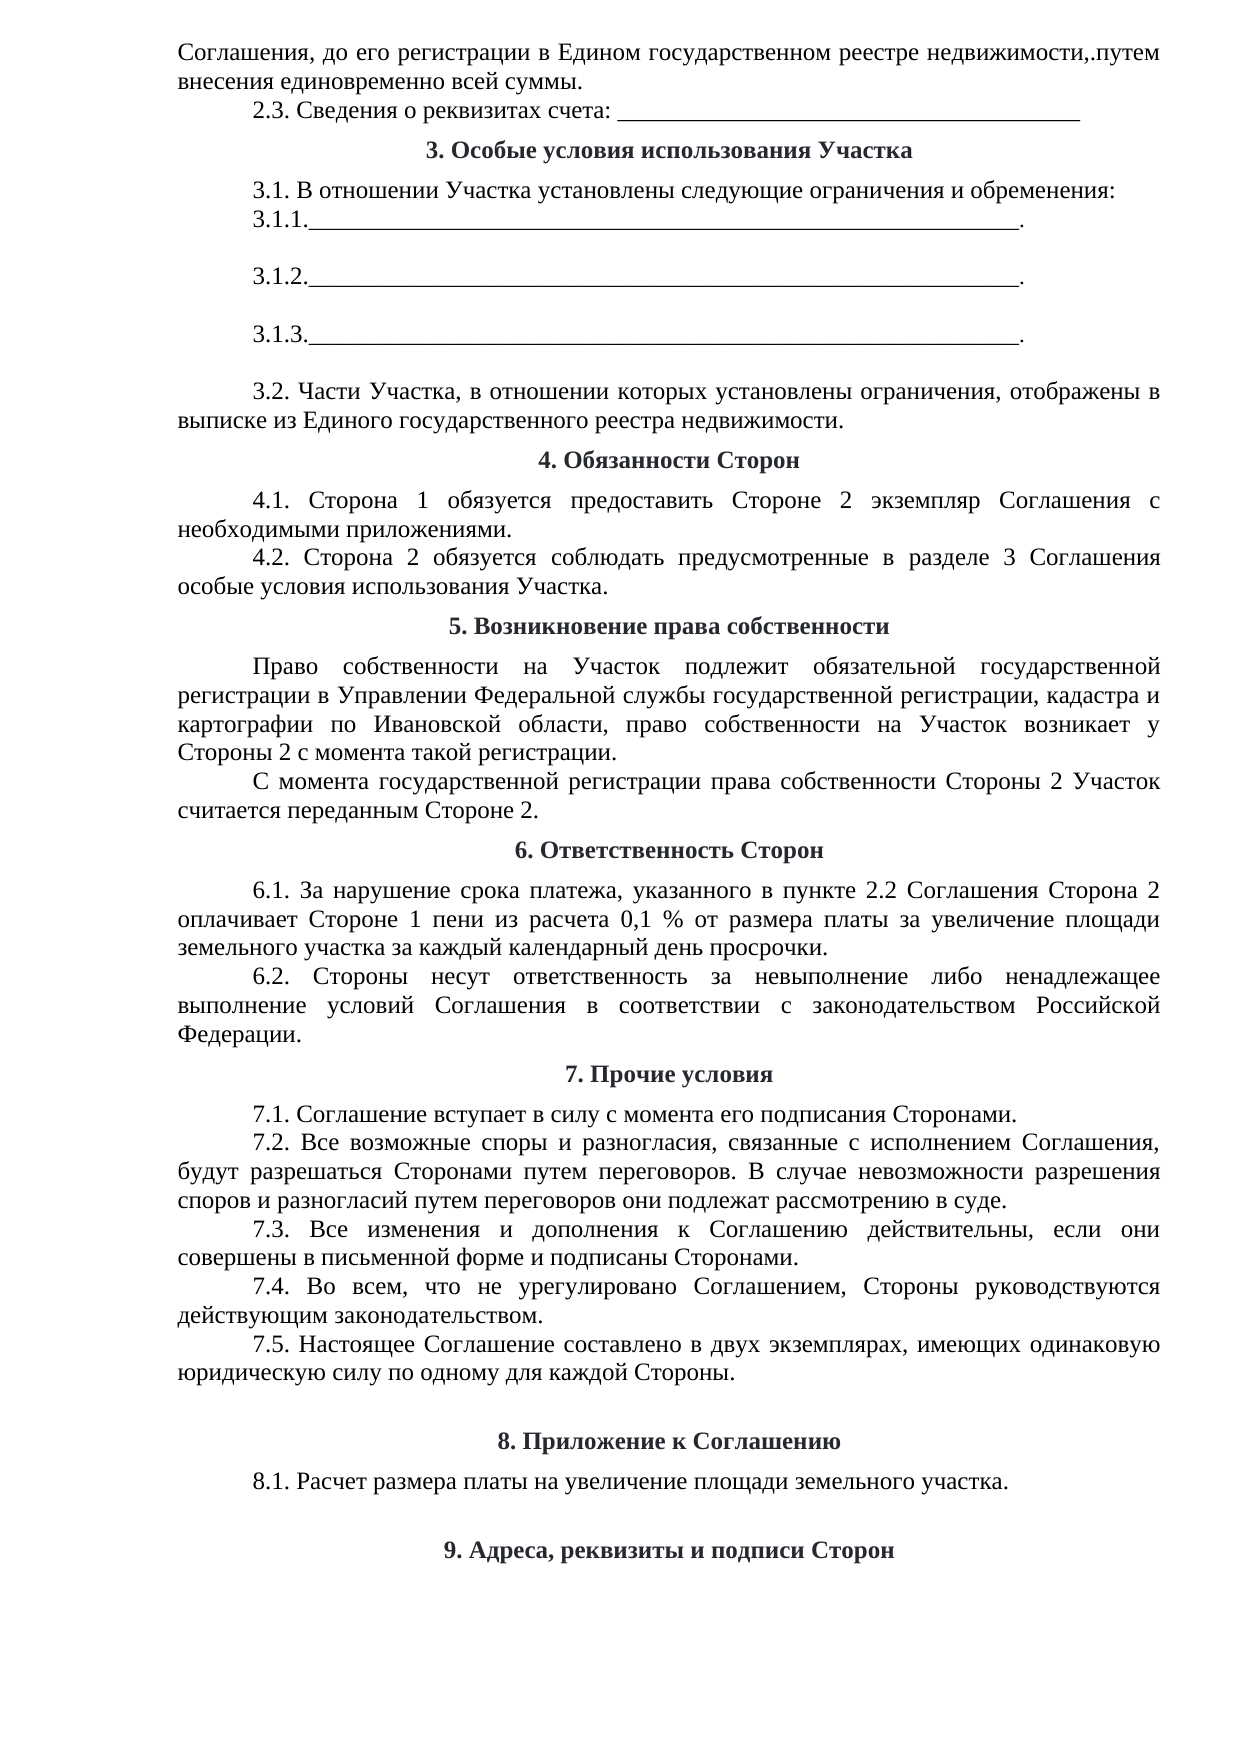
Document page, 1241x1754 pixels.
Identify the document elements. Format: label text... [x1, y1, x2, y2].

text 7.5. Настоящее Соглашение составлено в двух экземплярах, имеющих одинаковую юридическую силу по одному для каждой Стороны. [177, 1329, 1161, 1386]
text Право собственности на Участок подлежит обязательной государственной регистрации в Управлении Федеральной службы государственной регистрации, кадастра и картографии по Ивановской области, право собственности на Участок возникает у Стороны 2 с момента такой регистрации. [177, 651, 1161, 766]
text 9. Адреса, реквизиты и подписи Сторон [177, 1535, 1161, 1564]
text 7.2. Все возможные споры и разногласия, связанные с исполнением Соглашения, будут разрешаться Сторонами путем переговоров. В случае невозможности разрешения споров и разногласий путем переговоров они подлежат рассмотрению в суде. [177, 1127, 1161, 1214]
text 3.1.3.______________________________________________________________. [177, 319, 1161, 347]
text 3.1. В отношении Участка установлены следующие ограничения и обременения: [177, 175, 1161, 204]
text 3. Особые условия использования Участка [177, 135, 1161, 164]
text 2.3. Сведения о реквизитах счета: _____________________________________ [177, 95, 1161, 124]
text 7.1. Соглашение вступает в силу с момента его подписания Сторонами. [177, 1099, 1161, 1127]
text 7.3. Все изменения и дополнения к Соглашению действительны, если они совершены в письменной форме и подписаны Сторонами. [177, 1214, 1161, 1271]
text 7. Прочие условия [177, 1059, 1161, 1087]
text 4.2. Сторона 2 обязуется соблюдать предусмотренные в разделе 3 Соглашения особые условия использования Участка. [177, 542, 1161, 600]
text 6. Ответственность Сторон [177, 835, 1161, 864]
text 8.1. Расчет размера платы на увеличение площади земельного участка. [177, 1466, 1161, 1495]
text 4. Обязанности Сторон [177, 445, 1161, 474]
text 6.1. За нарушение срока платежа, указанного в пункте 2.2 Соглашения Сторона 2 оплачивает Стороне 1 пени из расчета 0,1 % от размера платы за увеличение площади земельного участка за каждый календарный день просрочки. [177, 875, 1161, 961]
text 4.1. Сторона 1 обязуется предоставить Стороне 2 экземпляр Соглашения с необходимыми приложениями. [177, 485, 1161, 542]
text 6.2. Стороны несут ответственность за невыполнение либо ненадлежащее выполнение условий Соглашения в соответствии с законодательством Российской Федерации. [177, 961, 1161, 1047]
text 3.1.1.______________________________________________________________. [177, 204, 1161, 232]
text 8. Приложение к Соглашению [177, 1426, 1161, 1455]
text 3.1.2.______________________________________________________________. [177, 261, 1161, 290]
text С момента государственной регистрации права собственности Стороны 2 Участок считается переданным Стороне 2. [177, 766, 1161, 824]
text 3.2. Части Участка, в отношении которых установлены ограничения, отображены в выписке из Единого государственного реестра недвижимости. [177, 376, 1161, 434]
text 7.4. Во всем, что не урегулировано Соглашением, Стороны руководствуются действующим законодательством. [177, 1271, 1161, 1329]
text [177, 37, 1161, 95]
text 5. Возникновение права собственности [177, 611, 1161, 640]
